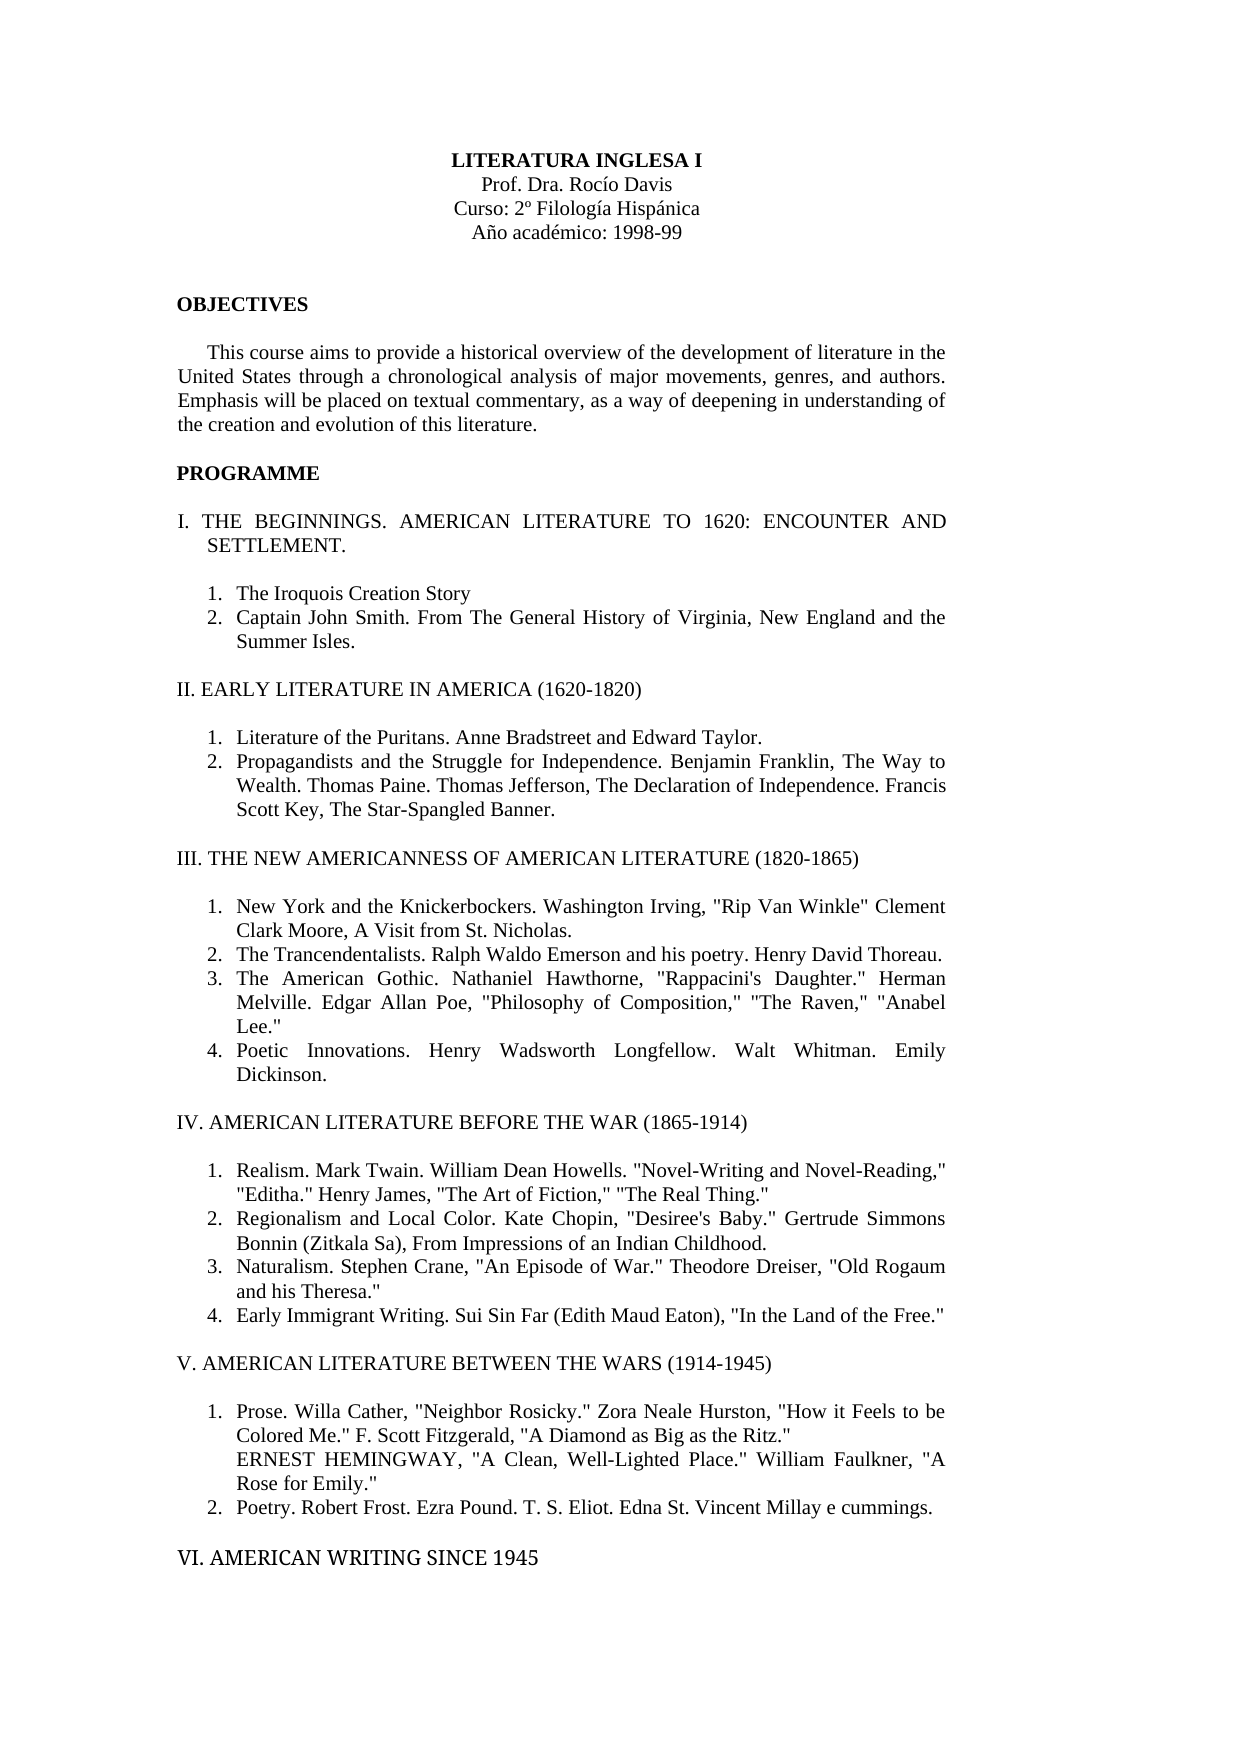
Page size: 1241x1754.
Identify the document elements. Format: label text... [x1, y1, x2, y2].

text OBJECTIVES [176, 292, 947, 316]
text PROGRAMME [176, 460, 947, 484]
text Ernest Hemingway, "A Clean, Well-Lighted Place." William Faulkner, "A Rose for Emily." [207, 1447, 947, 1495]
text I. THE BEGINNINGS. AMERICAN LITERATURE TO 1620: ENCOUNTER AND SETTLEMENT. [177, 508, 947, 557]
list The Iroquois Creation Story [207, 581, 947, 605]
list Captain John Smith. From The General History of Virginia, New England and the Summer Isles. [207, 605, 947, 653]
text IV. American Literature before the War (1865-1914) [176, 1110, 947, 1134]
text 2. The Trancendentalists. Ralph Waldo Emerson and his poetry. Henry David Thoreau. [207, 942, 947, 966]
text II. Early Literature in America (1620-1820) [176, 677, 947, 701]
text 3. The American Gothic. Nathaniel Hawthorne, "Rappacini's Daughter." Herman Melville. Edgar Allan Poe, "Philosophy of Composition," "The Raven," "Anabel Lee." [207, 966, 947, 1038]
text V. American Literature between the Wars (1914-1945) [176, 1351, 947, 1375]
text 2. Propagandists and the Struggle for Independence. Benjamin Franklin, The Way to Wealth. Thomas Paine. Thomas Jefferson, The Declaration of Independence. Francis Scott Key, The Star-Spangled Banner. [207, 749, 947, 821]
text III. The New Americanness of American Literature (1820-1865) [176, 845, 947, 869]
text 2. Poetry. Robert Frost. Ezra Pound. T. S. Eliot. Edna St. Vincent Millay e cummings. [207, 1495, 947, 1519]
text 1. Realism. Mark Twain. William Dean Howells. "Novel-Writing and Novel-Reading," "Editha." Henry James, "The Art of Fiction," "The Real Thing." [207, 1158, 947, 1206]
text This course aims to provide a historical overview of the development of literature in the United States through a chronological analysis of major movements, genres, and authors. Emphasis will be placed on textual commentary, as a way of deepening in understanding of the creation and evolution of this literature. [177, 340, 947, 436]
text Curso: 2º Filología Hispánica [177, 196, 947, 220]
text VI. American Writing since 1945 [177, 1543, 974, 1572]
text 1. Prose. Willa Cather, "Neighbor Rosicky." Zora Neale Hurston, "How it Feels to be Colored Me." F. Scott Fitzgerald, "A Diamond as Big as the Ritz." [207, 1399, 947, 1447]
text 2. Regionalism and Local Color. Kate Chopin, "Desiree's Baby." Gertrude Simmons Bonnin (Zitkala Sa), From Impressions of an Indian Childhood. [207, 1206, 947, 1254]
text 1. New York and the Knickerbockers. Washington Irving, "Rip Van Winkle" Clement Clark Moore, A Visit from St. Nicholas. [207, 893, 947, 942]
text LITERATURA INGLESA I [177, 148, 947, 172]
text 4. Poetic Innovations. Henry Wadsworth Longfellow. Walt Whitman. Emily Dickinson. [207, 1038, 947, 1086]
text 4. Early Immigrant Writing. Sui Sin Far (Edith Maud Eaton), "In the Land of the Free." [207, 1303, 947, 1327]
text 1. Literature of the Puritans. Anne Bradstreet and Edward Taylor. [207, 725, 947, 749]
text 3. Naturalism. Stephen Crane, "An Episode of War." Theodore Dreiser, "Old Rogaum and his Theresa." [207, 1254, 947, 1303]
text Año académico: 1998-99 [177, 220, 947, 244]
text Prof. Dra. Rocío Davis [177, 172, 947, 196]
